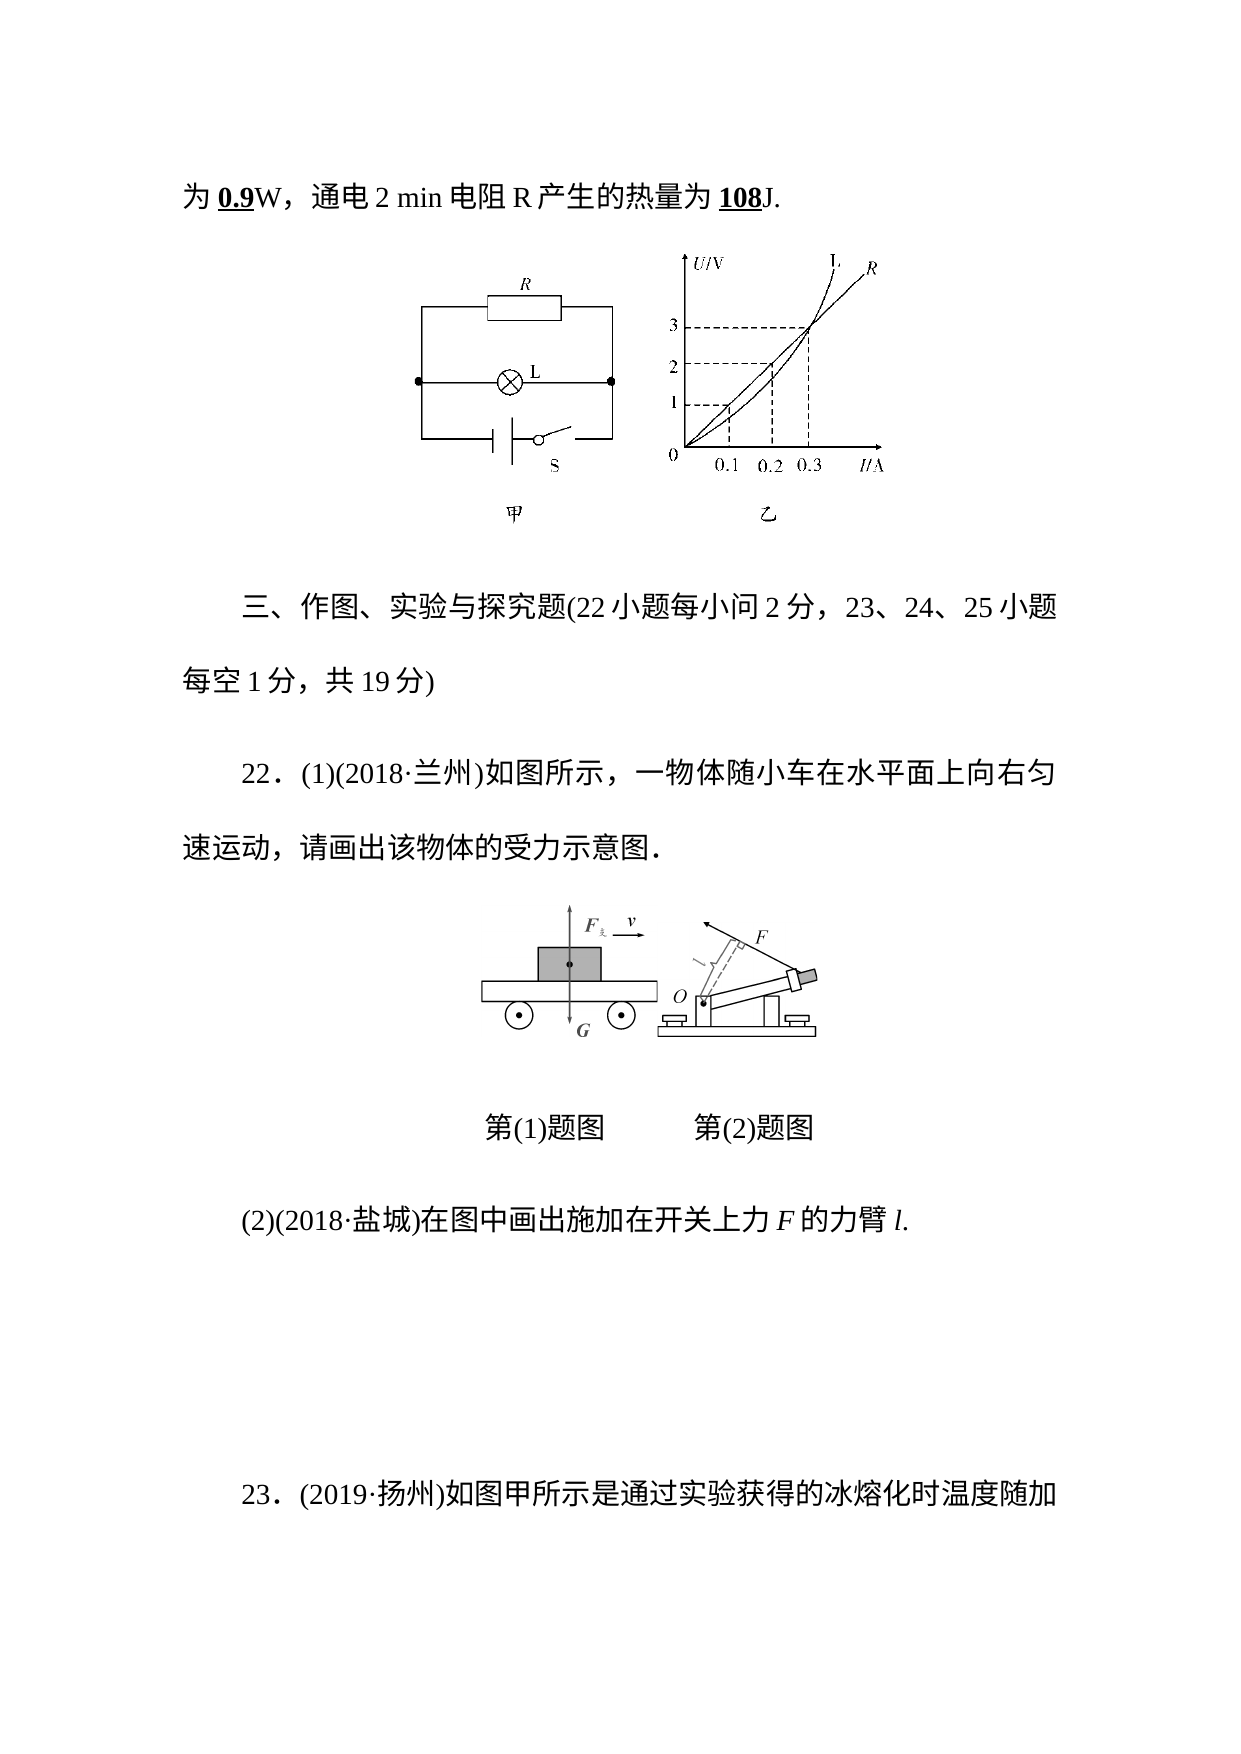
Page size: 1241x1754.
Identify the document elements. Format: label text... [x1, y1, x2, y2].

text (2)(2018·盐城)在图中画出施加在开关上力F的力臂l. [183, 1185, 1058, 1250]
text 22．(1)(2018·兰州)如图所示，一物体随小车在水平面上向右匀速运动，请画出该物体的受力示意图． [183, 738, 1058, 878]
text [183, 162, 1058, 227]
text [183, 1459, 1058, 1524]
picture [414, 254, 884, 524]
text 三、作图、实验与探究题(22小题每小问2分，23、24、25小题每空1分，共19分) [183, 572, 1058, 711]
text 第(1)题图 第(2)题图 [183, 1093, 1058, 1158]
picture [481, 905, 818, 1037]
